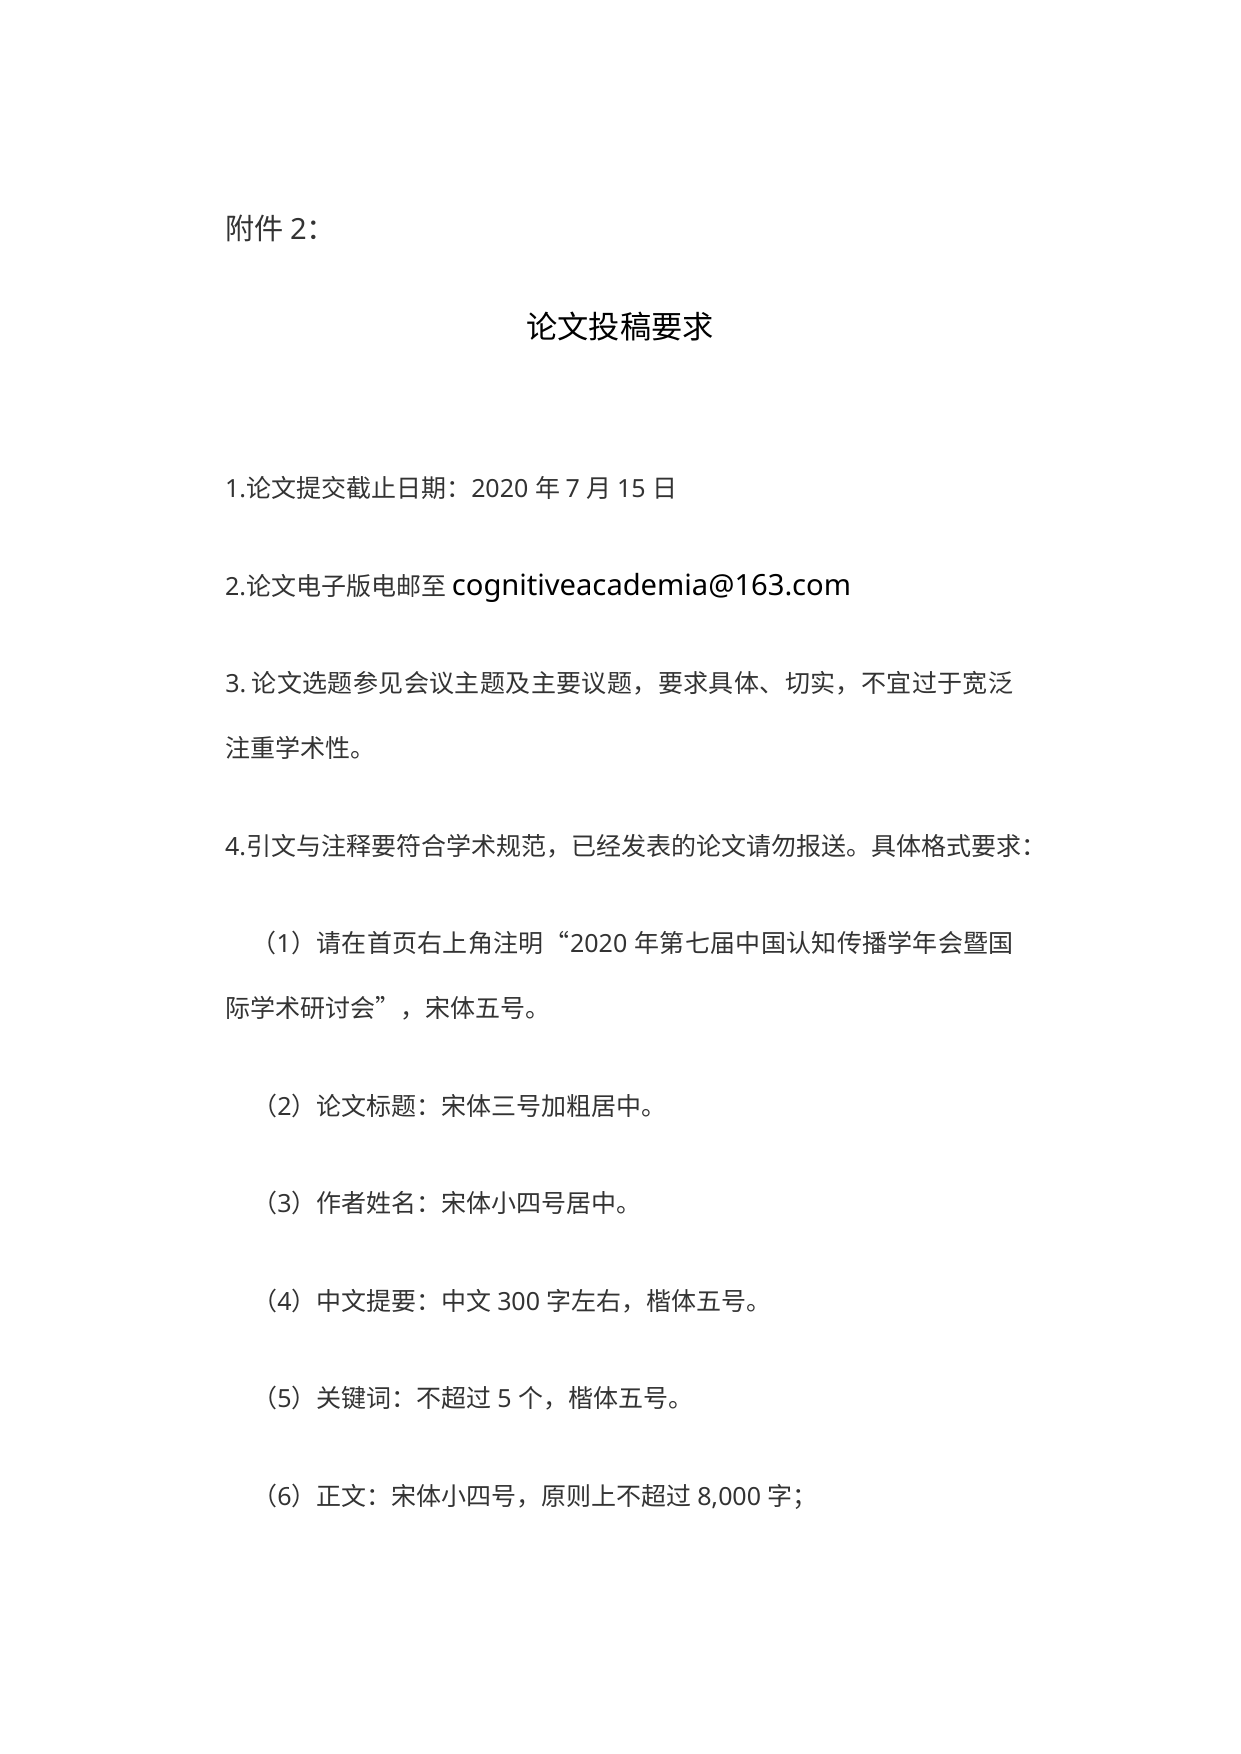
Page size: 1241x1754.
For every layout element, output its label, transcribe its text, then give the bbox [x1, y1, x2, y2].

text （2）论文标题：宋体三号加粗居中。 [252, 1072, 1053, 1137]
text 4.引文与注释要符合学术规范，已经发表的论文请勿报送。具体格式要求： [225, 812, 1053, 877]
text （6）正文：宋体小四号，原则上不超过 8,000 字； [252, 1462, 1053, 1527]
text 论文投稿要求 [187, 292, 1052, 357]
text 2.论文电子版电邮至 cognitiveacademia@163.com [225, 552, 1053, 617]
text （3）作者姓名：宋体小四号居中。 [252, 1169, 1053, 1234]
text （1）请在首页右上角注明“2020 年第七届中国认知传播学年会暨国际学术研讨会”，宋体五号。 [225, 909, 1015, 1039]
text 1.论文提交截止日期：2020 年 7 月 15 日 [225, 454, 1053, 519]
text （4）中文提要：中文 300 字左右，楷体五号。 [252, 1267, 1053, 1332]
text 附件 2： [225, 194, 1053, 259]
text （5）关键词：不超过 5 个，楷体五号。 [252, 1364, 1053, 1429]
list 论文选题参见会议主题及主要议题，要求具体、切实，不宜过于宽泛，注重学术性。 [225, 649, 1015, 779]
